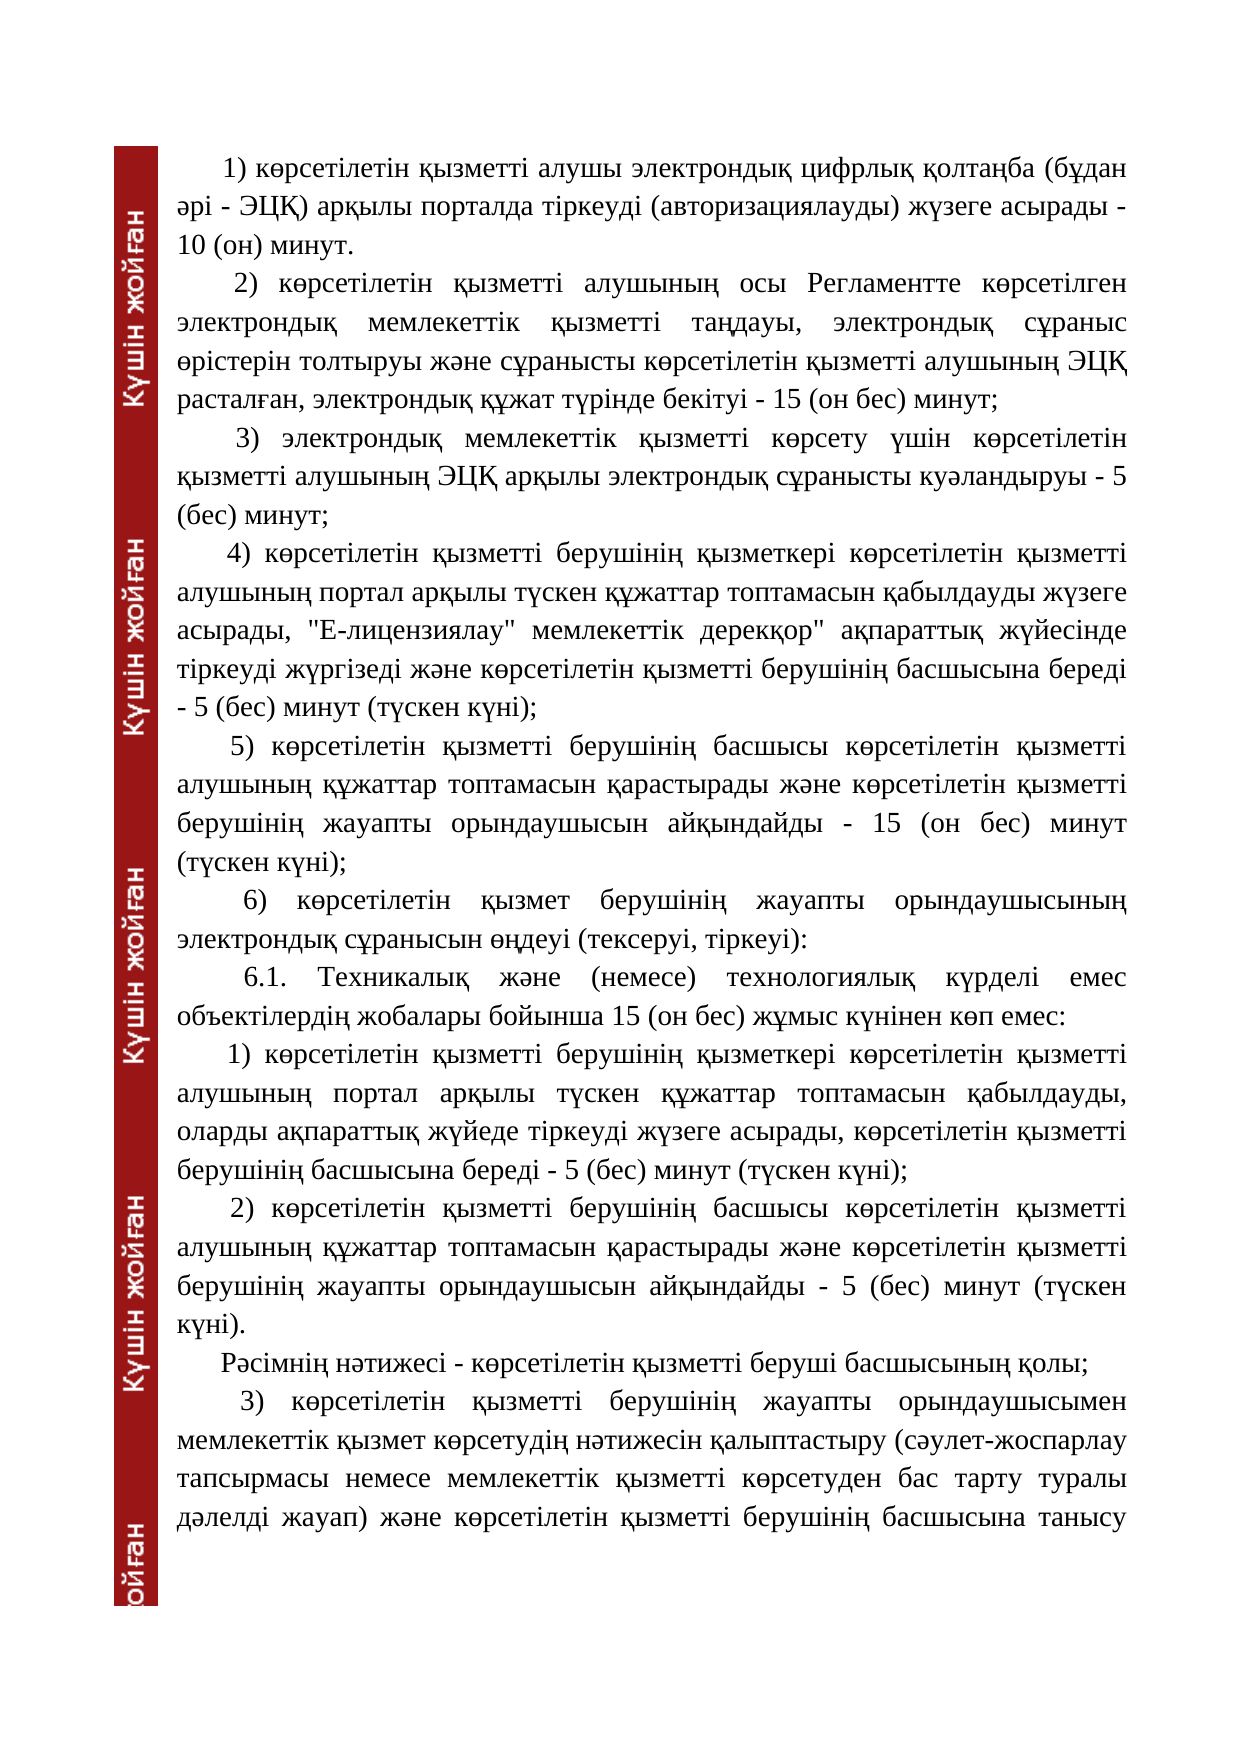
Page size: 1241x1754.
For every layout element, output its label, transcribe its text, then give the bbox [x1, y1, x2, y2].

text 2) көрсетілетін қызметті алушының осы Регламентте көрсетілген электрондық мемлекеттік қызметті таңдауы, электрондық сұраныс өрістерін толтыруы және сұранысты көрсетілетін қызметті алушының ЭЦҚ расталған, электрондық құжат түрінде бекітуі - 15 (он бес) минут; [112, 266, 1128, 415]
text 6) көрсетілетін қызмет берушінің жауапты орындаушысының электрондық сұранысын өңдеуі (тексеруі, тіркеуі): [112, 882, 1128, 954]
text 2) көрсетілетін қызметті берушінің басшысы көрсетілетін қызметті алушының құжаттар топтамасын қарастырады және көрсетілетін қызметті берушінің жауапты орындаушысын айқындайды - 5 (бес) минут (түскен күні). [112, 1191, 1128, 1340]
picture [114, 1378, 158, 1383]
picture [114, 146, 158, 150]
picture [114, 261, 158, 266]
picture [114, 415, 158, 420]
picture [114, 1532, 158, 1606]
picture [114, 877, 158, 882]
text 6.1. Техникалық және (немесе) технологиялық күрделі емес объектілердің жобалары бойынша 15 (он бес) жұмыс күнінен көп емес: [112, 959, 1128, 1031]
picture [114, 954, 158, 959]
text 5) көрсетілетін қызметті берушінің басшысы көрсетілетін қызметті алушының құжаттар топтамасын қарастырады және көрсетілетін қызметті берушінің жауапты орындаушысын айқындайды - 15 (он бес) минут (түскен күні); [112, 728, 1128, 877]
picture [114, 1186, 158, 1191]
text Рәсімнің нәтижесі - көрсетілетін қызметті беруші басшысының қолы; [112, 1345, 1128, 1378]
picture [114, 1031, 158, 1036]
text 1) көрсетілетін қызметті берушінің қызметкері көрсетілетін қызметті алушының портал арқылы түскен құжаттар топтамасын қабылдауды, оларды ақпараттық жүйеде тіркеуді жүзеге асырады, көрсетілетін қызметті берушінің басшысына береді - 5 (бес) минут (түскен күні); [112, 1036, 1128, 1186]
picture [114, 1340, 158, 1345]
text 3) электрондық мемлекеттік қызметті көрсету үшін көрсетілетін қызметті алушының ЭЦҚ арқылы электрондық сұранысты куәландыруы - 5 (бес) минут; [112, 420, 1128, 530]
picture [114, 723, 158, 728]
picture [114, 530, 158, 535]
text 4) көрсетілетін қызметті берушінің қызметкері көрсетілетін қызметті алушының портал арқылы түскен құжаттар топтамасын қабылдауды жүзеге асырады, "Е-лицензиялау" мемлекеттік дерекқор" ақпараттық жүйесінде тіркеуді жүргізеді және көрсетілетін қызметті берушінің басшысына береді - 5 (бес) минут (түскен күні); [112, 535, 1128, 723]
text 1) көрсетілетін қызметті алушы электрондық цифрлық қолтаңба (бұдан әрі - ЭЦҚ) арқылы порталда тіркеуді (авторизациялауды) жүзеге асырады - 10 (он) минут. [112, 150, 1128, 261]
